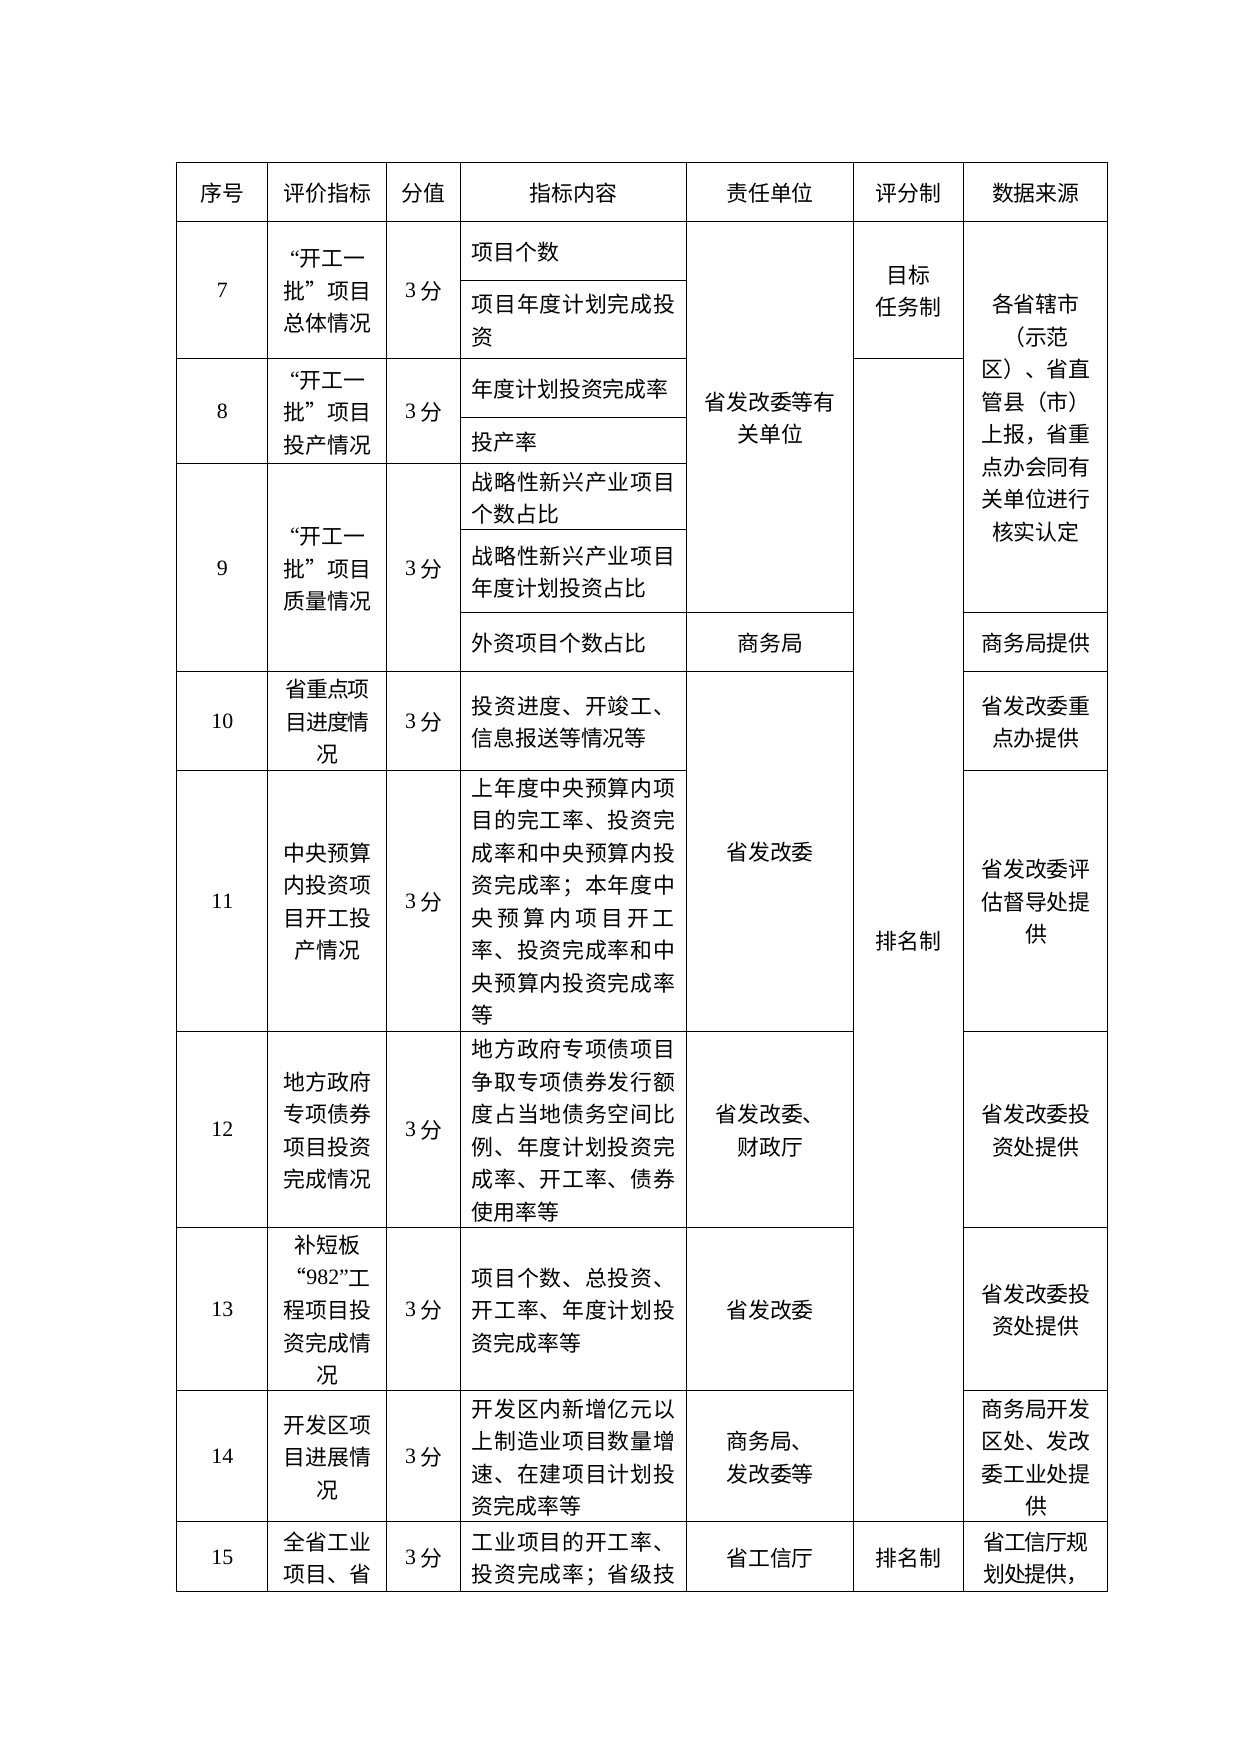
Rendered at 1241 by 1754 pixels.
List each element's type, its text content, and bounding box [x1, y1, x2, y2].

table_cell 7 [177, 222, 267, 358]
table_cell 3分 [387, 1522, 460, 1591]
table_cell 省发改委重点办提供 [964, 672, 1107, 769]
table_cell 目标 任务制 [854, 222, 963, 358]
table_cell 上年度中央预算内项目的完工率、投资完成率和中央预算内投资完成率；本年度中央预算内项目开工率、投资完成率和中央预算内投资完成率等 [461, 771, 686, 1031]
table_cell 项目个数 [461, 222, 686, 280]
table_cell 年度计划投资完成率 [461, 359, 686, 417]
table_cell 中央预算内投资项目开工投产情况 [268, 771, 386, 1031]
table_cell 3分 [387, 222, 460, 358]
table_cell 战略性新兴产业项目个数占比 [461, 464, 686, 529]
table_cell “开工一批”项目投产情况 [268, 359, 386, 463]
table_header 分值 [387, 163, 460, 221]
table_cell 14 [177, 1391, 267, 1521]
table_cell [964, 1522, 1107, 1591]
table_cell 工业项目的开工率、投资完成率；省级技改项目的开工率、投资完成率等 [461, 1522, 686, 1591]
table_cell 3分 [387, 464, 460, 671]
table_cell 省工信厅 [687, 1522, 853, 1591]
table_cell 3分 [387, 771, 460, 1031]
table_cell 各省辖市（示范区）、省直管县（市）上报，省重点办会同有关单位进行核实认定 [964, 222, 1107, 612]
table_cell 省发改委等有关单位 [687, 222, 853, 612]
table_cell 省发改委投资处提供 [964, 1228, 1107, 1390]
table_cell 8 [177, 359, 267, 463]
table_cell 省重点项目进度情况 [268, 672, 386, 769]
table_cell 地方政府专项债项目争取专项债券发行额度占当地债务空间比例、年度计划投资完成率、开工率、债券使用率等 [461, 1032, 686, 1227]
table_cell 12 [177, 1032, 267, 1227]
table_cell 战略性新兴产业项目年度计划投资占比 [461, 530, 686, 612]
table_header 评分制 [854, 163, 963, 221]
table_cell 3分 [387, 1391, 460, 1521]
table_cell 15 [177, 1522, 267, 1591]
table_cell 省发改委 [687, 672, 853, 1031]
table_cell 13 [177, 1228, 267, 1390]
table_cell 补短板“982”工程项目投资完成情况 [268, 1228, 386, 1390]
table_cell 3分 [387, 1228, 460, 1390]
table_cell 排名制 [854, 1522, 963, 1591]
table_cell 商务局、 发改委等 [687, 1391, 853, 1521]
table_cell 10 [177, 672, 267, 769]
table_cell 商务局 [687, 613, 853, 671]
table_cell 排名制 [854, 359, 963, 1521]
table_header 指标内容 [461, 163, 686, 221]
table_cell 省发改委投资处提供 [964, 1032, 1107, 1227]
table_cell 投产率 [461, 418, 686, 463]
table_cell 3分 [387, 1032, 460, 1227]
table_cell 开发区内新增亿元以上制造业项目数量增速、在建项目计划投资完成率等 [461, 1391, 686, 1521]
table_cell “开工一批”项目总体情况 [268, 222, 386, 358]
table_cell 11 [177, 771, 267, 1031]
table_header 序号 [177, 163, 267, 221]
table_cell 全省工业项目、省级技改项目进展情况 [268, 1522, 386, 1591]
table_header 评价指标 [268, 163, 386, 221]
table_cell 省发改委、 财政厅 [687, 1032, 853, 1227]
table_cell 省发改委评估督导处提供 [964, 771, 1107, 1031]
table_cell 投资进度、开竣工、信息报送等情况等 [461, 672, 686, 769]
table_cell 3分 [387, 672, 460, 769]
table_cell 省发改委 [687, 1228, 853, 1390]
table_cell 3分 [387, 359, 460, 463]
table_cell 9 [177, 464, 267, 671]
table_cell “开工一批”项目质量情况 [268, 464, 386, 671]
table_cell 商务局开发区处、发改委工业处提供 [964, 1391, 1107, 1521]
table_cell 商务局提供 [964, 613, 1107, 671]
table_cell 开发区项目进展情况 [268, 1391, 386, 1521]
table_cell 外资项目个数占比 [461, 613, 686, 671]
table_cell 项目个数、总投资、开工率、年度计划投资完成率等 [461, 1228, 686, 1390]
table_header 责任单位 [687, 163, 853, 221]
table_cell 地方政府专项债券项目投资完成情况 [268, 1032, 386, 1227]
table_header 数据来源 [964, 163, 1107, 221]
table_cell 项目年度计划完成投资 [461, 281, 686, 358]
